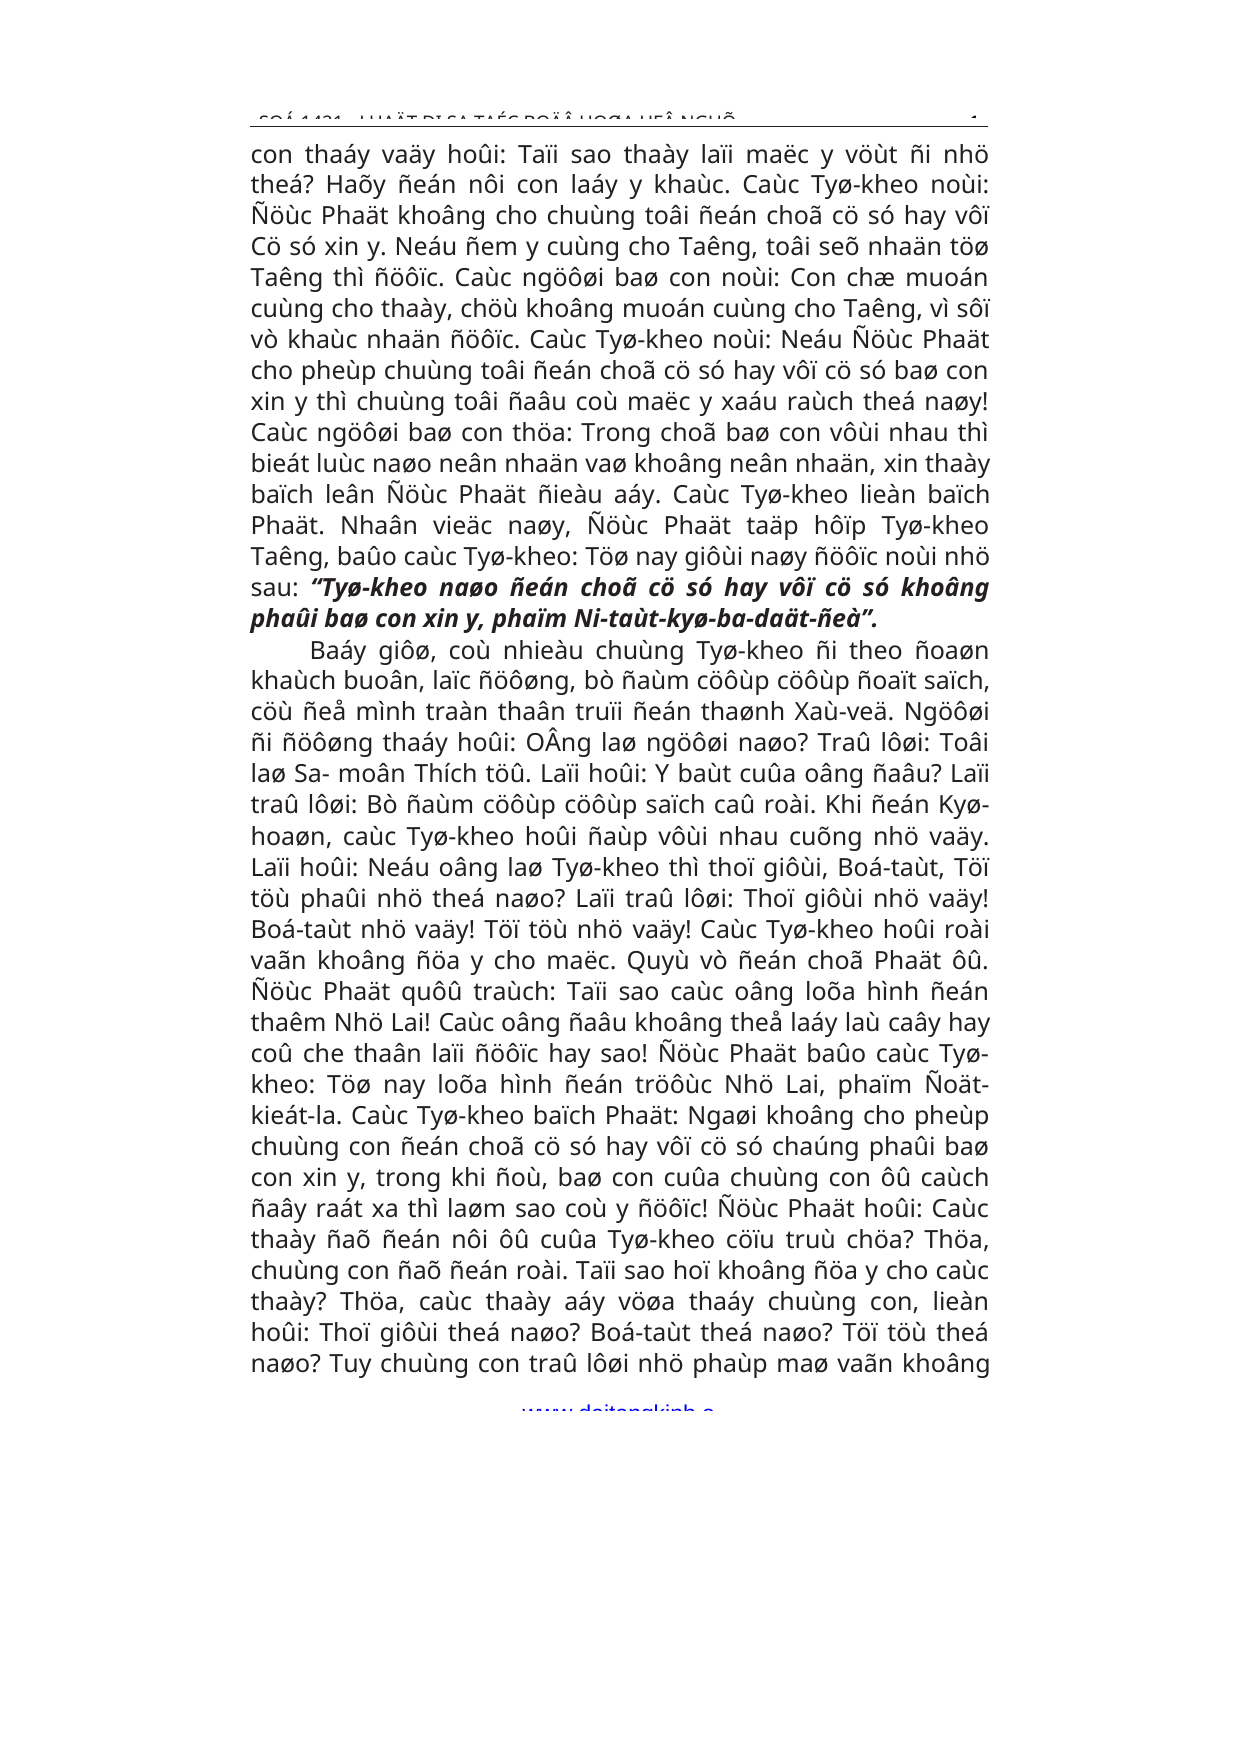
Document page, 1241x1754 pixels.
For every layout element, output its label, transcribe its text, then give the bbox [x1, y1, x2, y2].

text con thaáy vaäy hoûi: Taïi sao thaày laïi maëc y vöùt ñi nhö theá? Haõy ñeán nôi con laáy y khaùc. Caùc Tyø-kheo noùi: Ñöùc Phaät khoâng cho chuùng toâi ñeán choã cö só hay vôï Cö só xin y. Neáu ñem y cuùng cho Taêng, toâi seõ nhaän töø Taêng thì ñöôïc. Caùc ngöôøi baø con noùi: Con chæ muoán cuùng cho thaày, chöù khoâng muoán cuùng cho Taêng, vì sôï vò khaùc nhaän ñöôïc. Caùc Tyø-kheo noùi: Neáu Ñöùc Phaät cho pheùp chuùng toâi ñeán choã cö só hay vôï cö só baø con xin y thì chuùng toâi ñaâu coù maëc y xaáu raùch theá naøy! Caùc ngöôøi baø con thöa: Trong choã baø con vôùi nhau thì bieát luùc naøo neân nhaän vaø khoâng neân nhaän, xin thaày baïch leân Ñöùc Phaät ñieàu aáy. Caùc Tyø-kheo lieàn baïch Phaät. Nhaân vieäc naøy, Ñöùc Phaät taäp hôïp Tyø-kheo Taêng, baûo caùc Tyø-kheo: Töø nay giôùi naøy ñöôïc noùi nhö sau: “Tyø-kheo naøo ñeán choã cö só hay vôï cö só khoâng phaûi baø con xin y, phaïm Ni-taùt-kyø-ba-daät-ñeà”. [250, 138, 990, 635]
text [250, 635, 990, 1380]
